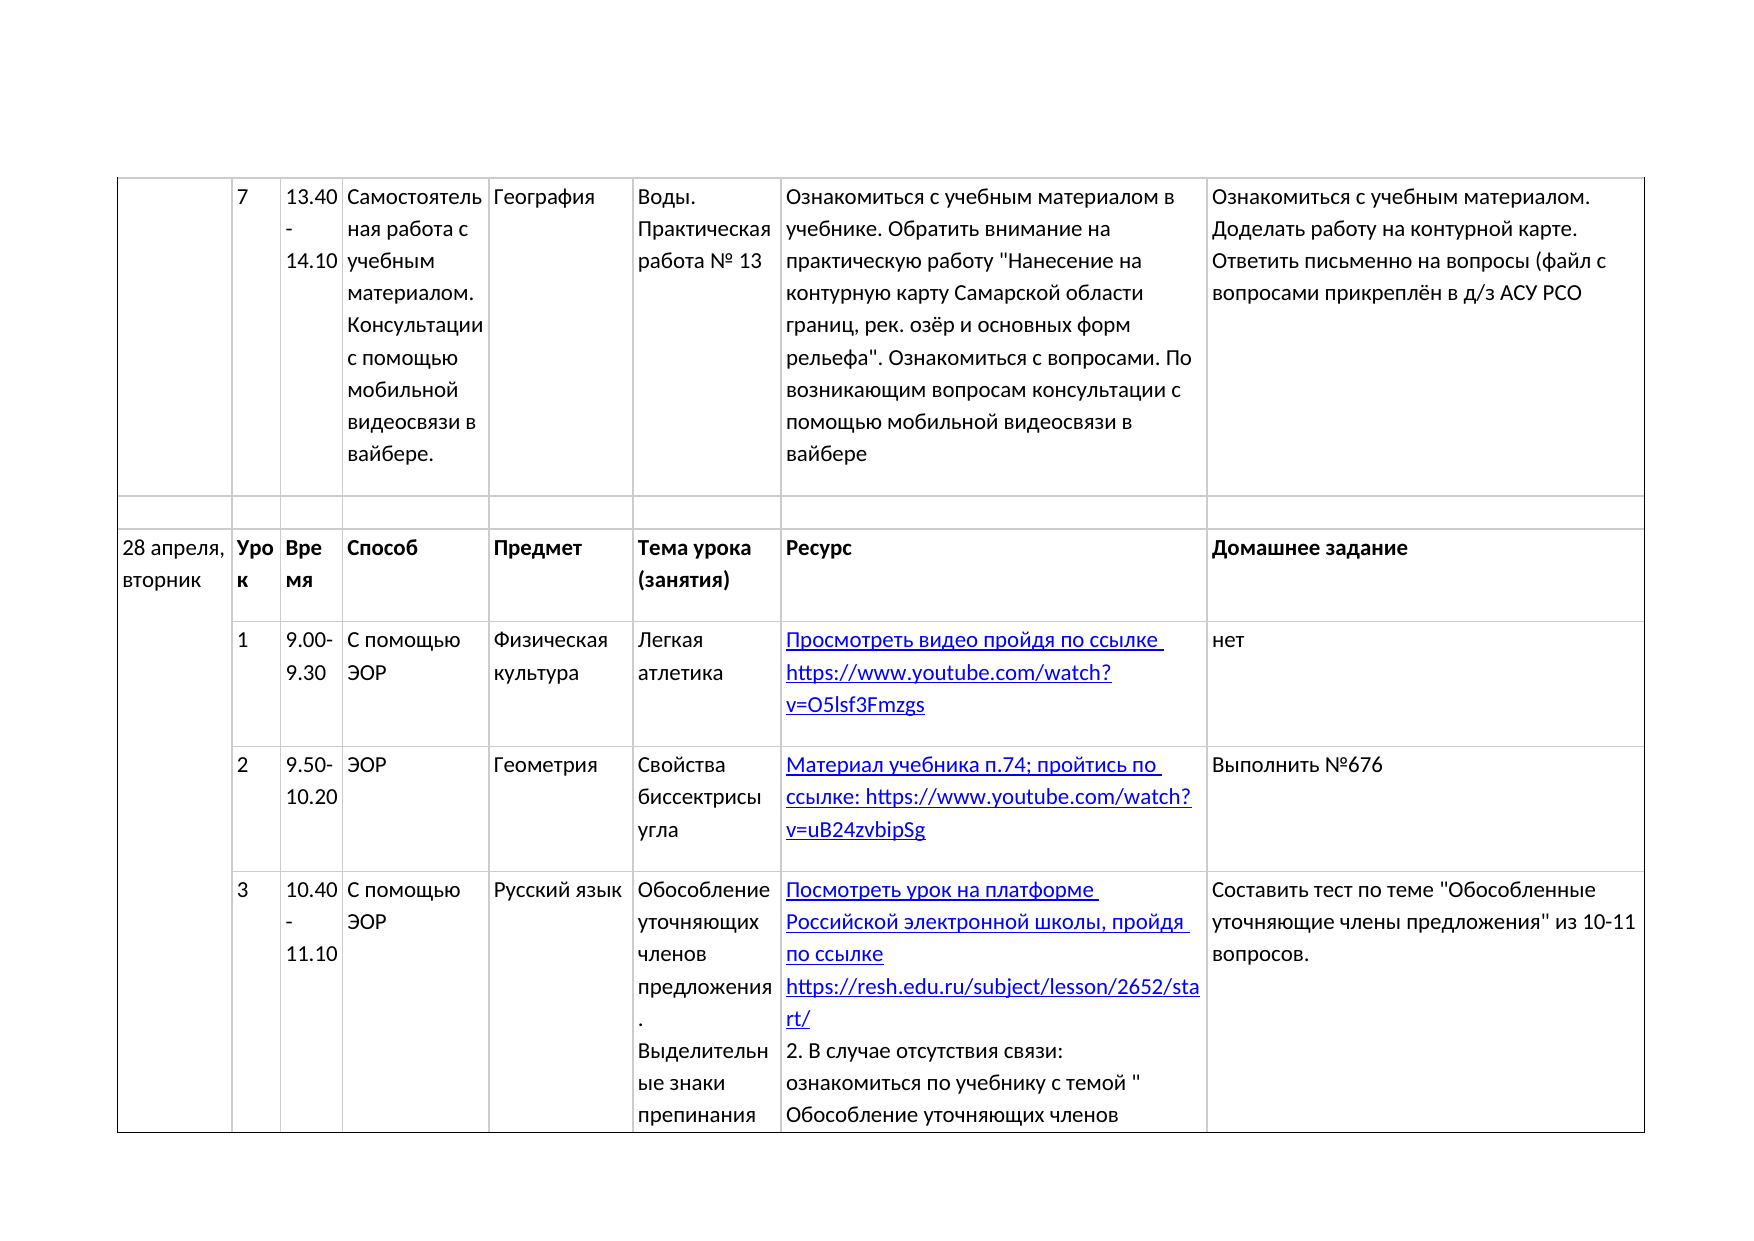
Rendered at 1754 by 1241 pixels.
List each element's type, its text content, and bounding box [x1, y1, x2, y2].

table_cell Физическая культура [490, 622, 632, 746]
table_cell Просмотреть видео пройдя по ссылке https://www.youtube.com/watch?v=O5lsf3Fmzgs [782, 622, 1206, 746]
table_cell Время [281, 530, 342, 621]
table_cell [782, 497, 1206, 528]
table_cell Ознакомиться с учебным материалом. Доделать работу на контурной карте. Ответить письменно на вопросы (файл с вопросами прикреплён в д/з АСУ РСО [1208, 179, 1644, 495]
table_cell [490, 497, 632, 528]
table_cell 9.50-10.20 [281, 747, 342, 871]
table_cell Воды. Практическая работа № 13 [634, 179, 780, 495]
table_cell 10.40-11.10 [281, 872, 342, 1132]
table_cell Выполнить №676 [1208, 747, 1644, 871]
table_cell нет [1208, 622, 1644, 746]
table_cell [281, 497, 342, 528]
table_cell С помощью ЭОР [343, 872, 488, 1132]
table_cell Тема урока (занятия) [634, 530, 780, 621]
table_cell 13.40-14.10 [281, 179, 342, 495]
table_cell [1208, 497, 1644, 528]
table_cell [1208, 872, 1644, 1132]
table_cell [634, 497, 780, 528]
table_cell География [490, 179, 632, 495]
table_cell 3 [233, 872, 280, 1132]
table_cell 7 [233, 179, 280, 495]
table_cell Геометрия [490, 747, 632, 871]
table_cell [343, 497, 488, 528]
table_cell Материал учебника п.74; пройтись по ссылке: https://www.youtube.com/watch?v=uB24zvbipSg [782, 747, 1206, 871]
table_cell Ознакомиться с учебным материалом в учебнике. Обратить внимание на практическую работу "Нанесение на контурную карту Самарской области границ, рек. озёр и основных форм рельефа". Ознакомиться с вопросами. По возникающим вопросам консультации с помощью мобильной видеосвязи в вайбере [782, 179, 1206, 495]
table_cell Самостоятельная работа с учебным материалом. Консультации с помощью мобильной видеосвязи в вайбере. [343, 179, 488, 495]
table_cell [634, 872, 780, 1132]
table_cell ЭОР [343, 747, 488, 871]
table_cell Предмет [490, 530, 632, 621]
table_cell 1 [233, 622, 280, 746]
table_cell Способ [343, 530, 488, 621]
table_cell Домашнее задание [1208, 530, 1644, 621]
table_cell Русский язык [490, 872, 632, 1132]
table_cell 2 [233, 747, 280, 871]
table_cell [233, 497, 280, 528]
table_cell Урок [233, 530, 280, 621]
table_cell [782, 872, 1206, 1132]
table_cell Свойства биссектрисы угла [634, 747, 780, 871]
table_cell Ресурс [782, 530, 1206, 621]
table_cell [118, 497, 231, 528]
table_cell С помощью ЭОР [343, 622, 488, 746]
table_cell 28 апреля, вторник [118, 530, 231, 1132]
table_cell Легкая атлетика [634, 622, 780, 746]
table_cell 9.00-9.30 [281, 622, 342, 746]
